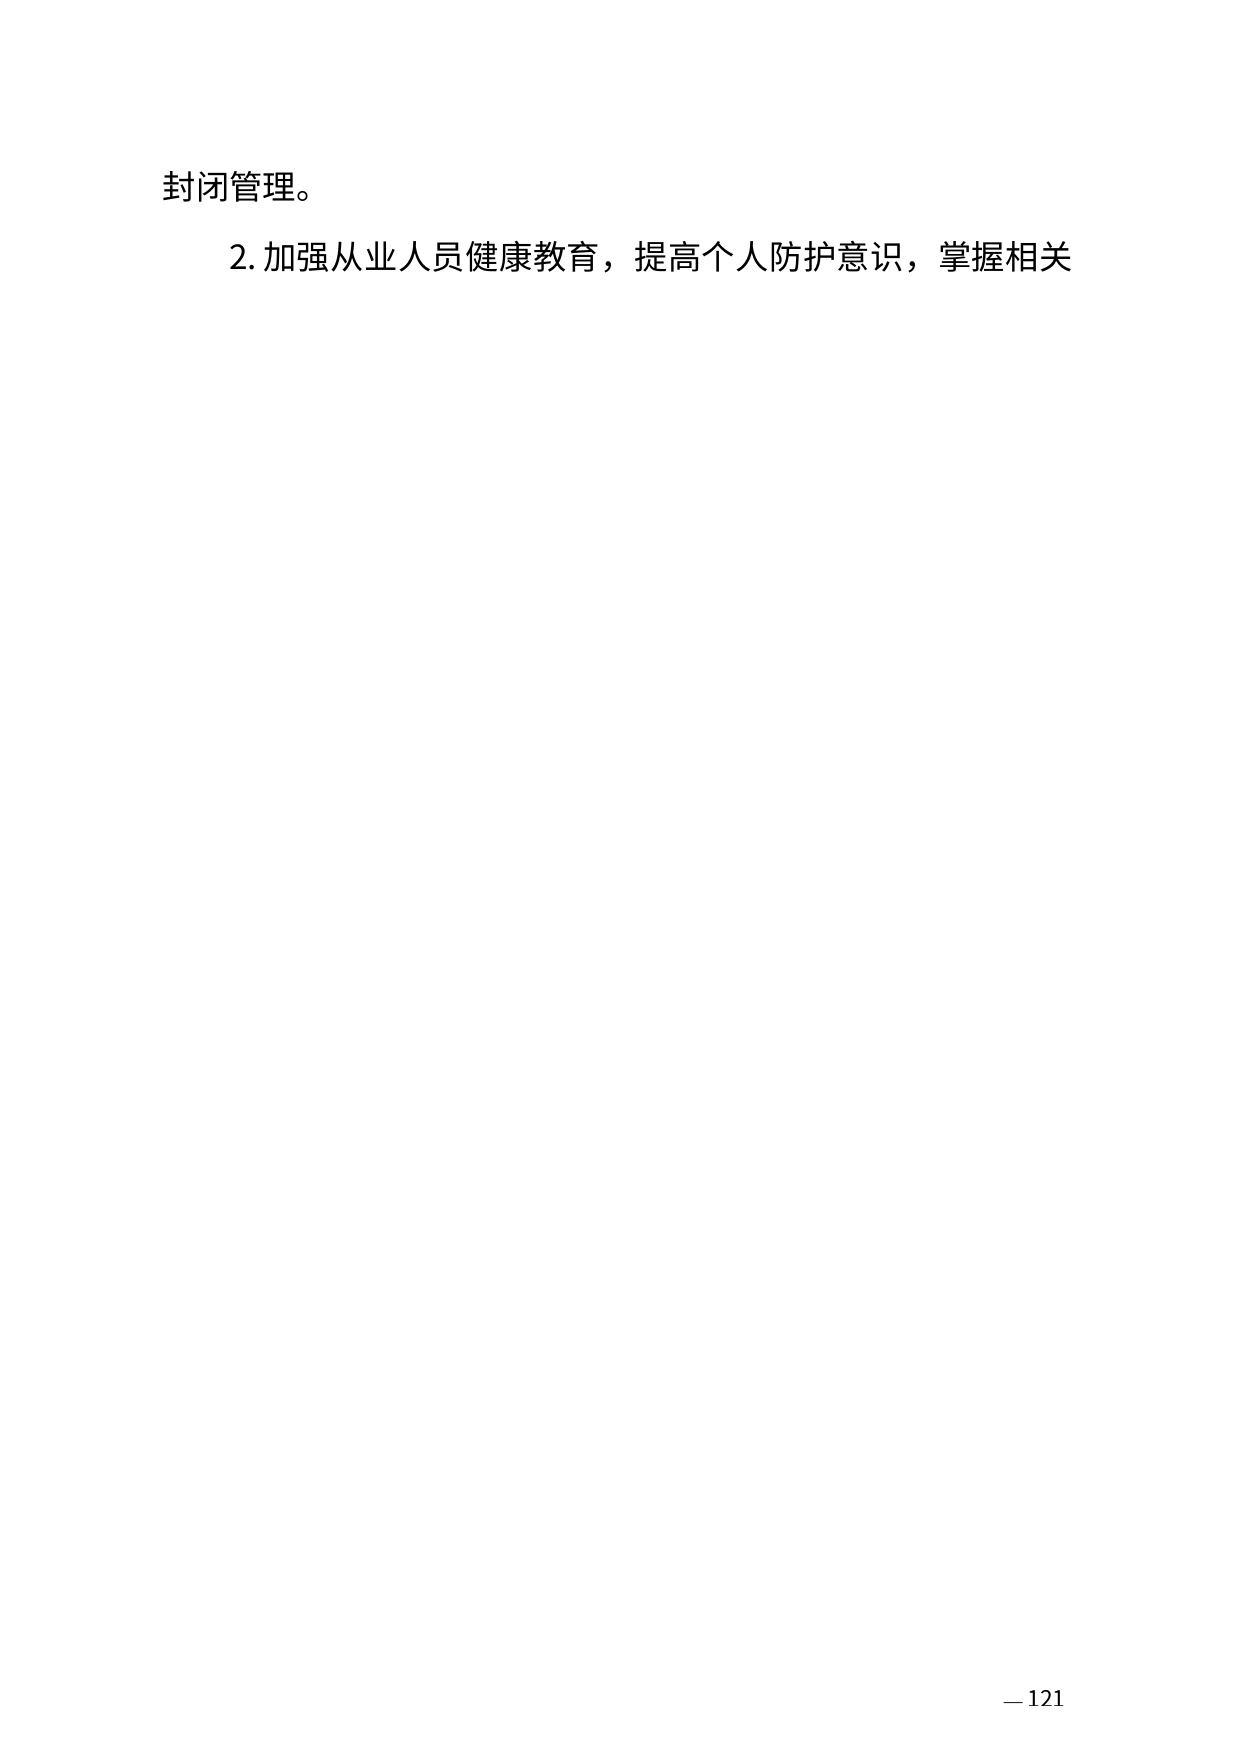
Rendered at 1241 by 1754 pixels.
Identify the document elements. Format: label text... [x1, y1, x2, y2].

list 加强从业人员健康教育，提高个人防护意识，掌握相关 [229, 231, 1107, 279]
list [162, 160, 1078, 209]
